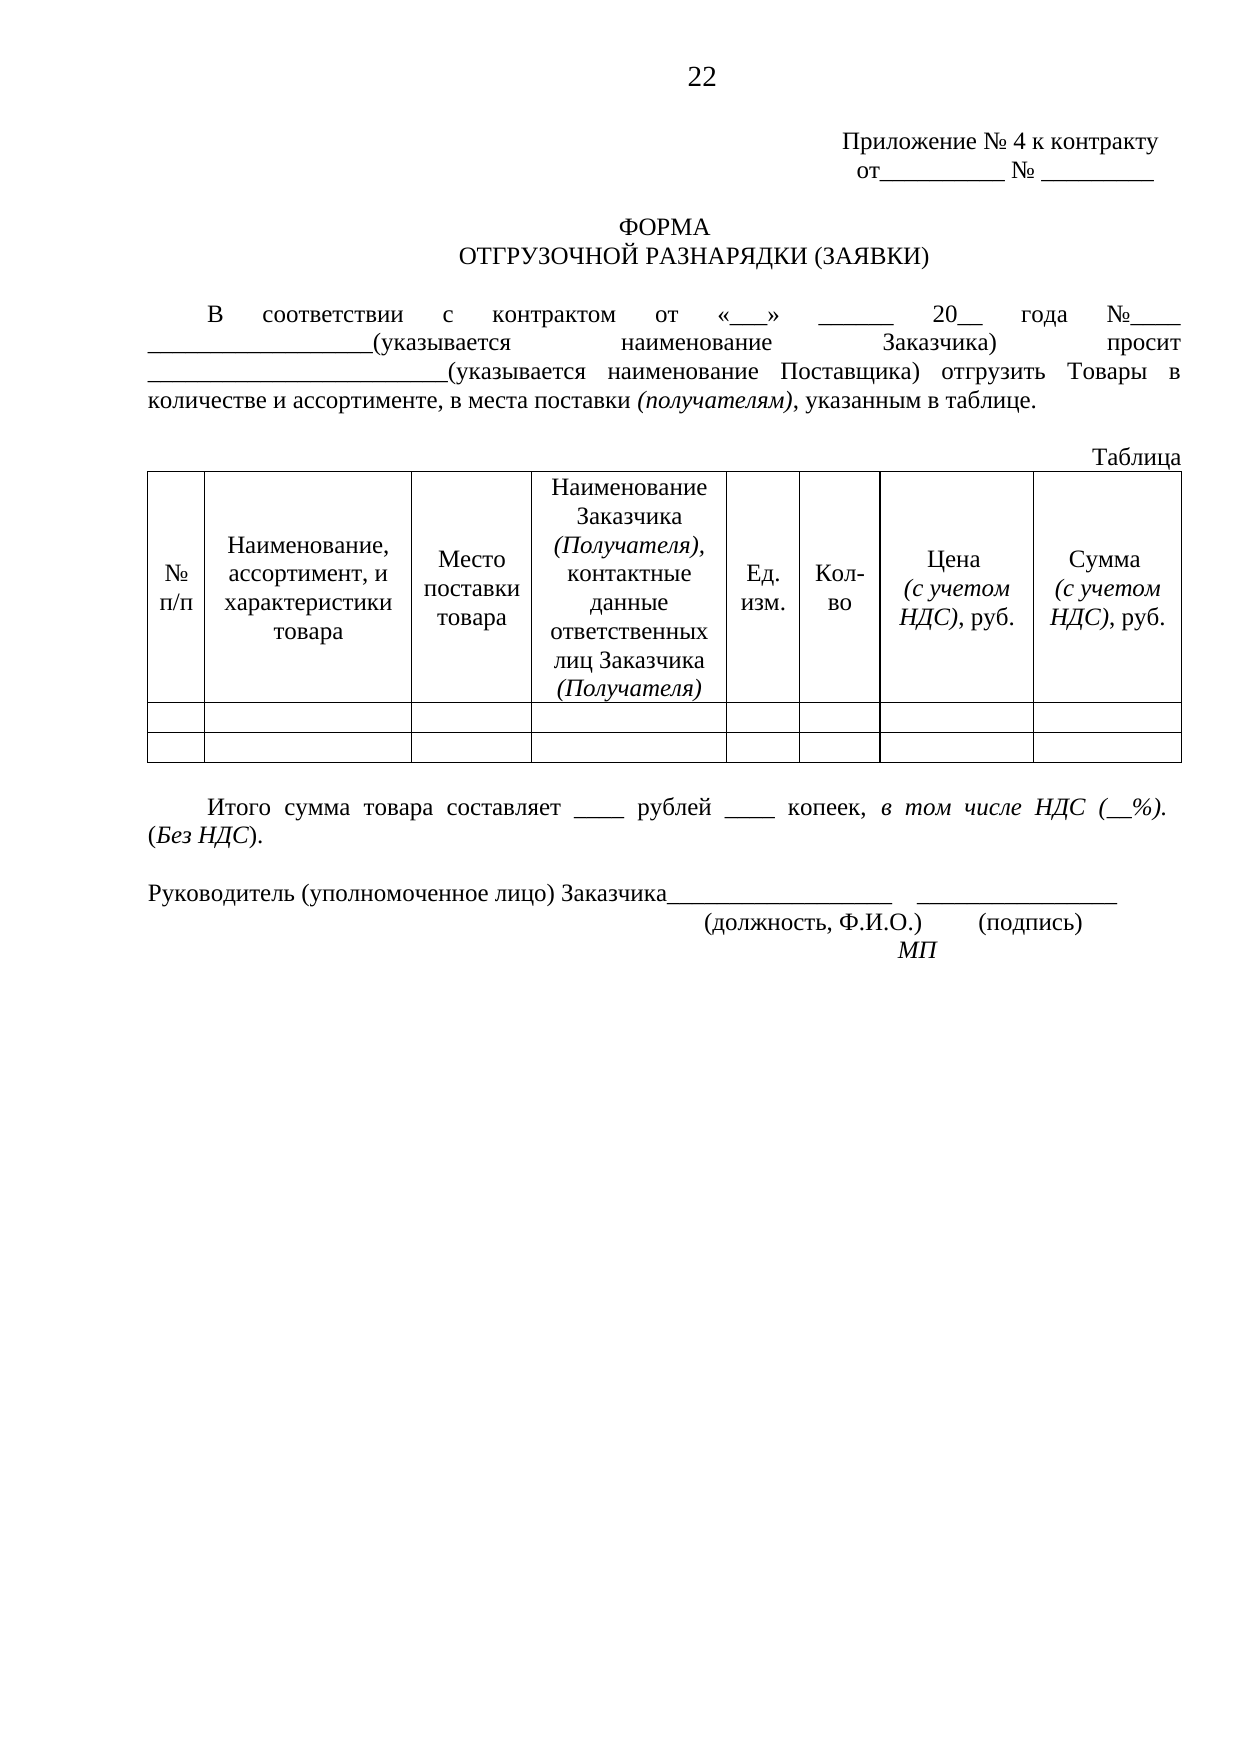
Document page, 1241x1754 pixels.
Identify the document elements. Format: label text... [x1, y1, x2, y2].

table_cell [205, 703, 411, 732]
table_cell [205, 733, 411, 762]
table_cell [532, 703, 726, 732]
text Таблица [148, 442, 1181, 471]
table_cell [800, 733, 879, 762]
table_cell [532, 733, 726, 762]
table_header Наименование, ассортимент, и характеристики товара [205, 472, 411, 702]
table_cell [1034, 703, 1181, 732]
table_header Цена (с учетом НДС), руб. [881, 472, 1033, 702]
table_cell [1034, 733, 1181, 762]
table_header Наименование Заказчика (Получателя), контактные данные ответственных лиц Заказчика (Получателя) [532, 472, 726, 702]
table_cell [881, 733, 1033, 762]
text от__________ № _________ [856, 155, 1181, 184]
text Руководитель (уполномоченное лицо) Заказчика__________________ ________________ [148, 878, 1181, 907]
text ФОРМА [148, 212, 1181, 241]
text Приложение № 4 к контракту [842, 126, 1181, 155]
table_header Кол-во [800, 472, 879, 702]
text ОТГРУЗОЧНОЙ РАЗНАРЯДКИ (ЗАЯВКИ) [148, 241, 1181, 270]
table_cell [148, 703, 204, 732]
table_cell [727, 703, 799, 732]
table_cell [727, 733, 799, 762]
table_header № п/п [148, 472, 204, 702]
table_cell [800, 703, 879, 732]
table_cell [412, 703, 531, 732]
text Итого сумма товара составляет ____ рублей ____ копеек, в том числе НДС (__%). (Без НДС). [148, 792, 1181, 849]
table_header Ед. изм. [727, 472, 799, 702]
table_cell [881, 703, 1033, 732]
table_header Сумма (с учетом НДС), руб. [1034, 472, 1181, 702]
text (должность, Ф.И.О.) (подпись) [148, 907, 1181, 935]
table_header Место поставки товара [412, 472, 531, 702]
table_cell [412, 733, 531, 762]
table_cell [148, 733, 204, 762]
text В соответствии с контрактом от «___» ______ 20__ года №____ __________________(указывается наименование Заказчика) просит ________________________(указывается наименование Поставщика) отгрузить Товары в количестве и ассортименте, в места поставки (получателям), указанным в таблице. [148, 299, 1181, 414]
text МП [148, 935, 1181, 964]
